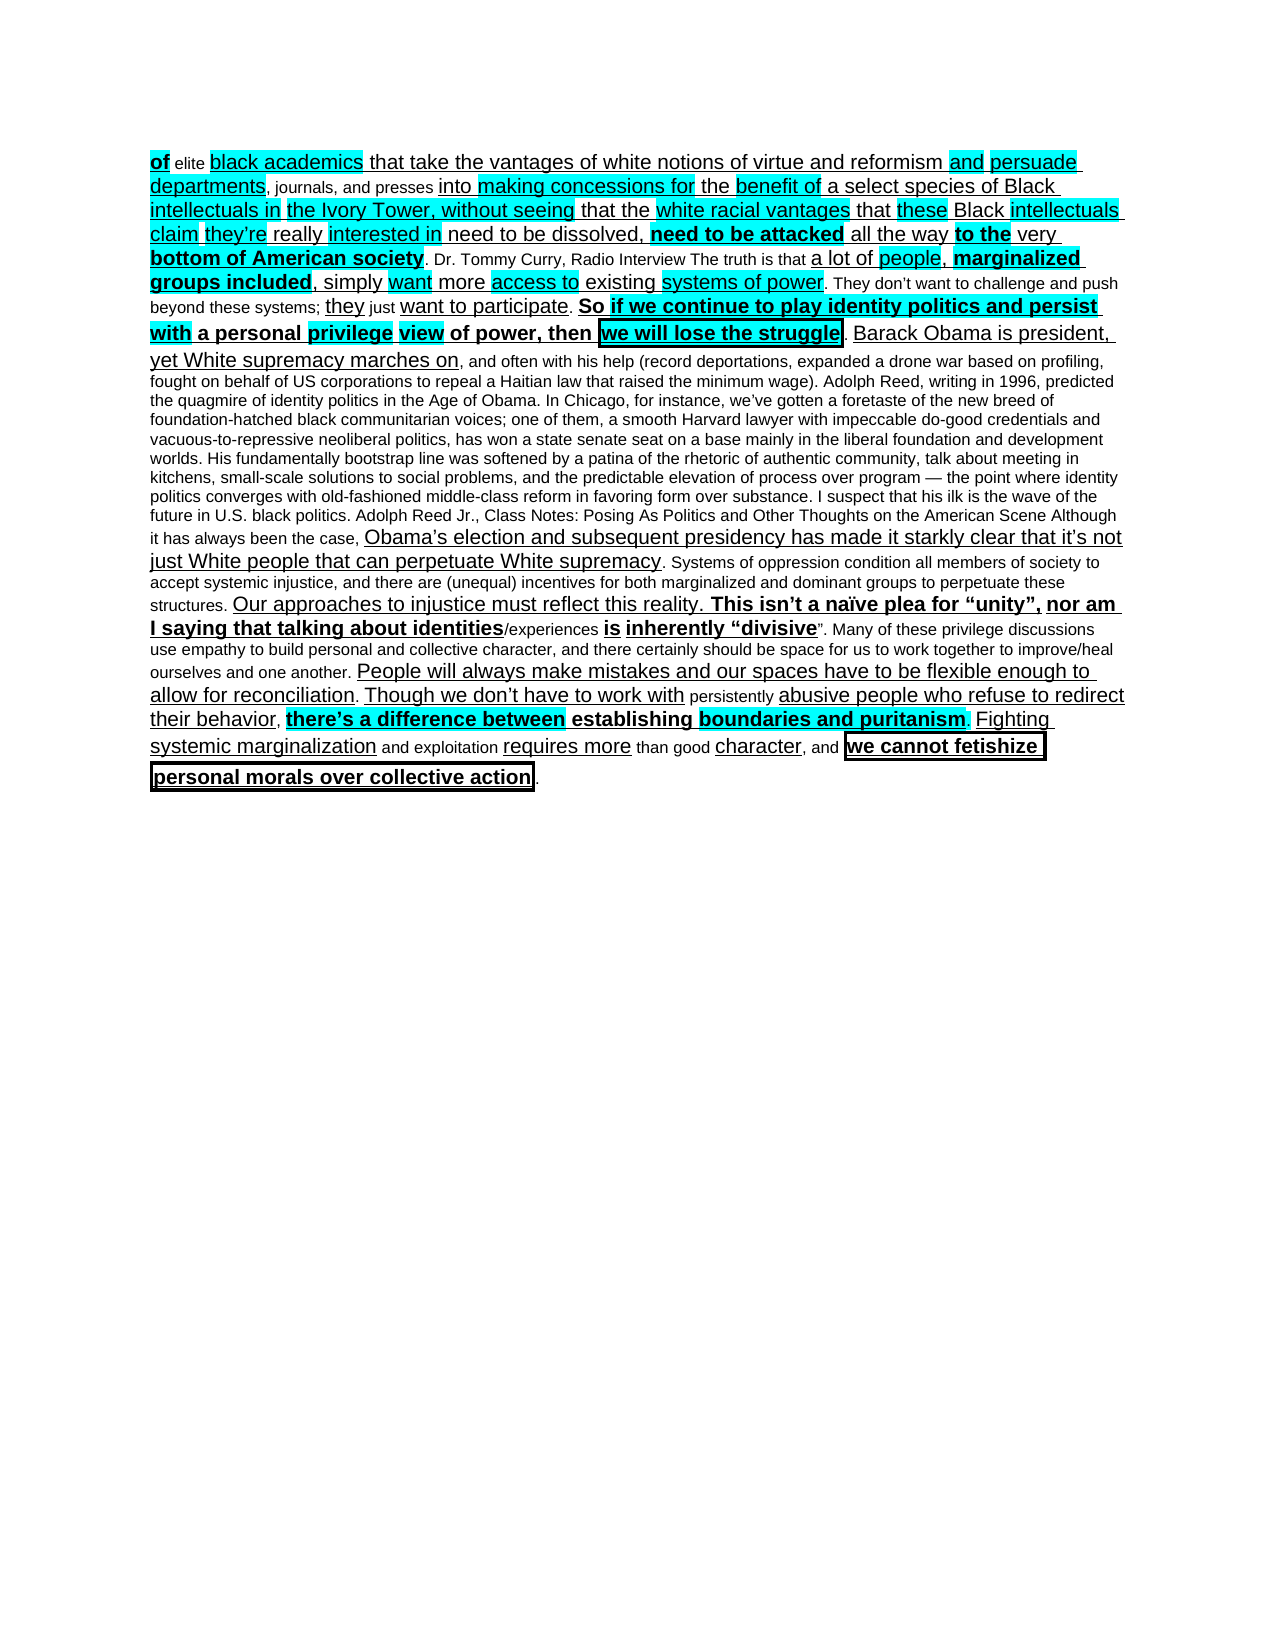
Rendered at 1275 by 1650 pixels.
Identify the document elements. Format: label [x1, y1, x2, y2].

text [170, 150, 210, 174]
text [150, 220, 1125, 792]
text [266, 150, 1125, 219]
